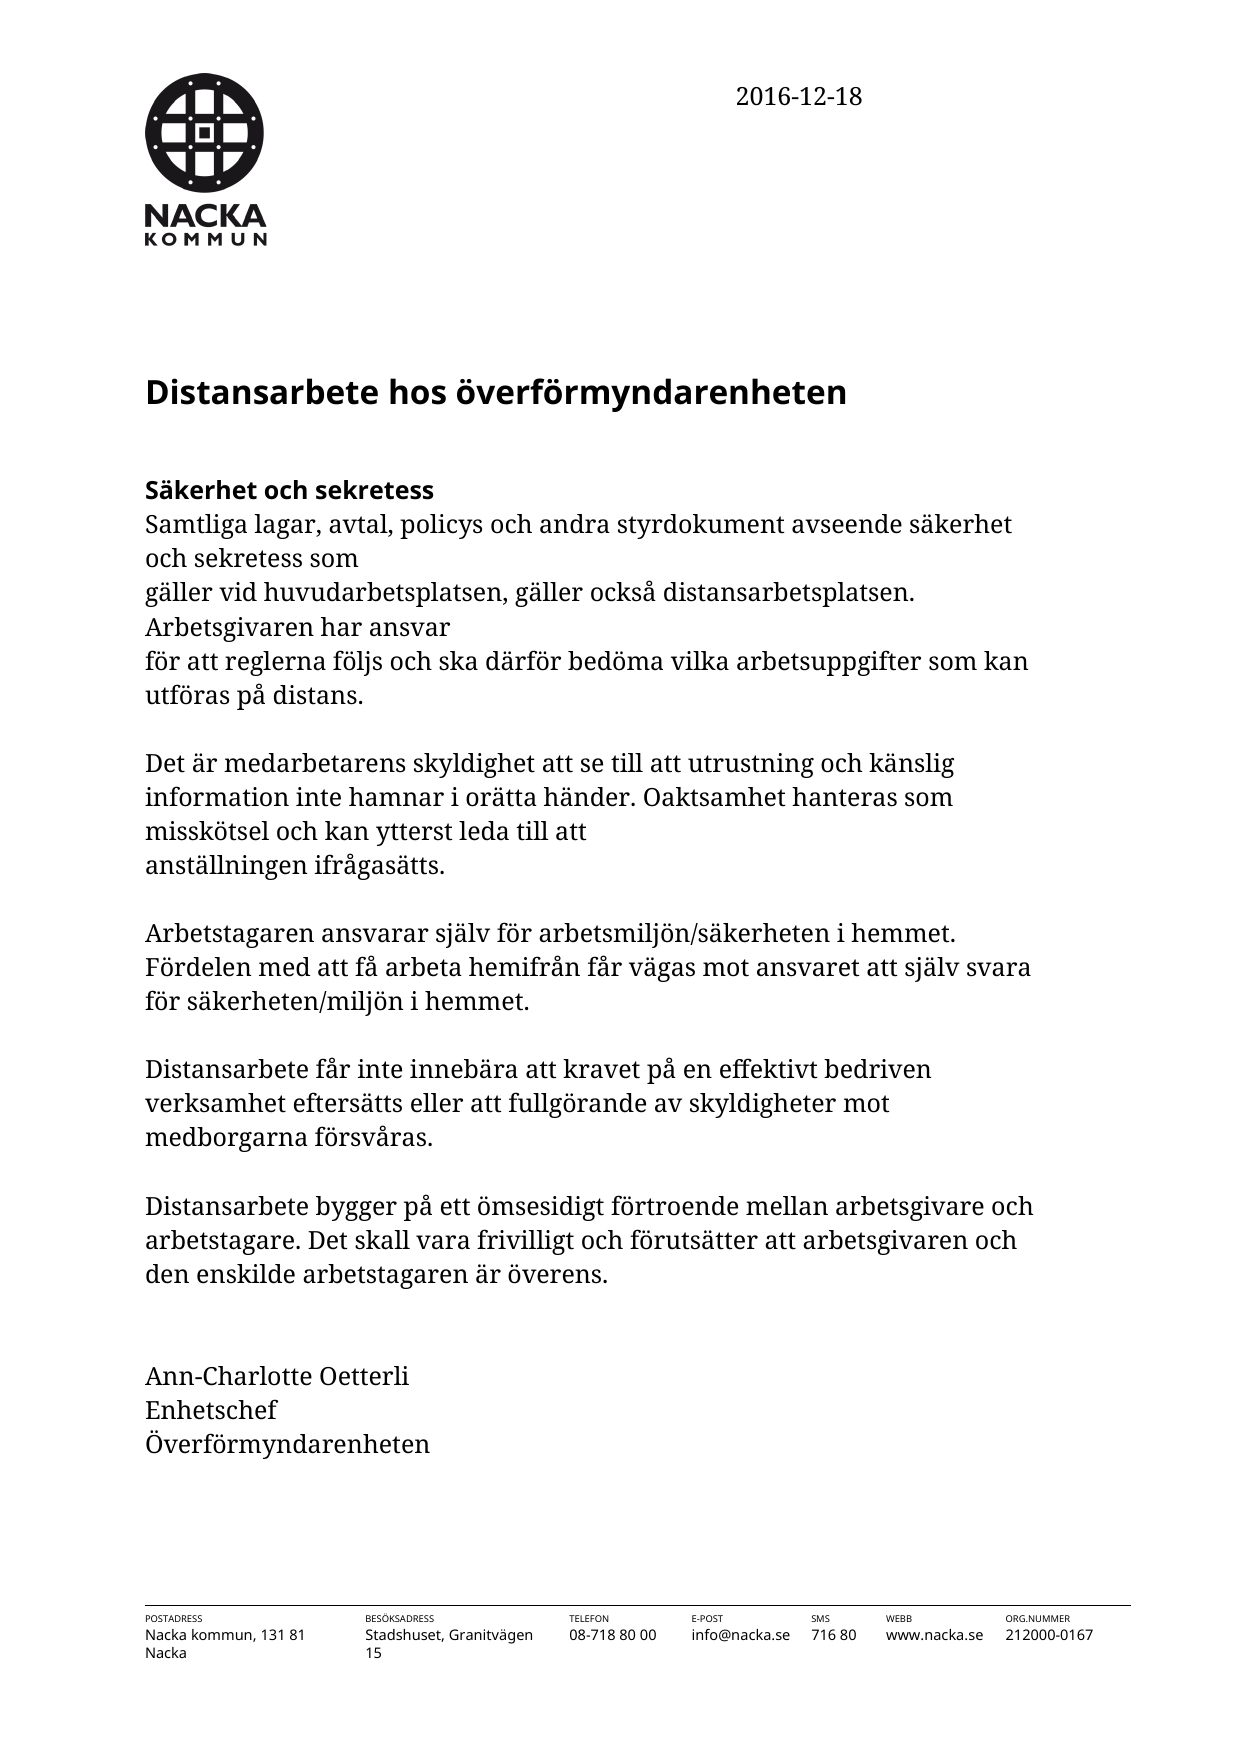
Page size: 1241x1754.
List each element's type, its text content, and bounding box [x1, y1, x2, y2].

text Enhetschef [145, 1393, 1036, 1427]
picture [145, 73, 267, 246]
text för att reglerna följs och ska därför bedöma vilka arbetsuppgifter som kan utföras på distans. [145, 643, 1036, 711]
subtitle Säkerhet och sekretess [145, 473, 1036, 507]
subtitle Distansarbete hos överförmyndarenheten [145, 368, 1036, 414]
text Distansarbete bygger på ett ömsesidigt förtroende mellan arbetsgivare och arbetstagare. Det skall vara frivilligt och förutsätter att arbetsgivaren och den enskilde arbetstagaren är överens. [145, 1188, 1036, 1290]
text Distansarbete får inte innebära att kravet på en effektivt bedriven verksamhet eftersätts eller att fullgörande av skyldigheter mot medborgarna försvåras. [145, 1052, 1036, 1154]
text anställningen ifrågasätts. [145, 848, 1036, 882]
text Det är medarbetarens skyldighet att se till att utrustning och känslig information inte hamnar i orätta händer. Oaktsamhet hanteras som misskötsel och kan ytterst leda till att [145, 745, 1036, 848]
text gäller vid huvudarbetsplatsen, gäller också distansarbetsplatsen. Arbetsgivaren har ansvar [145, 575, 1036, 643]
text Samtliga lagar, avtal, policys och andra styrdokument avseende säkerhet och sekretess som [145, 507, 1036, 575]
text Arbetstagaren ansvarar själv för arbetsmiljön/säkerheten i hemmet. Fördelen med att få arbeta hemifrån får vägas mot ansvaret att själv svara för säkerheten/miljön i hemmet. [145, 916, 1036, 1018]
text Ann-Charlotte Oetterli [145, 1358, 1036, 1393]
text Överförmyndarenheten [145, 1427, 1036, 1461]
